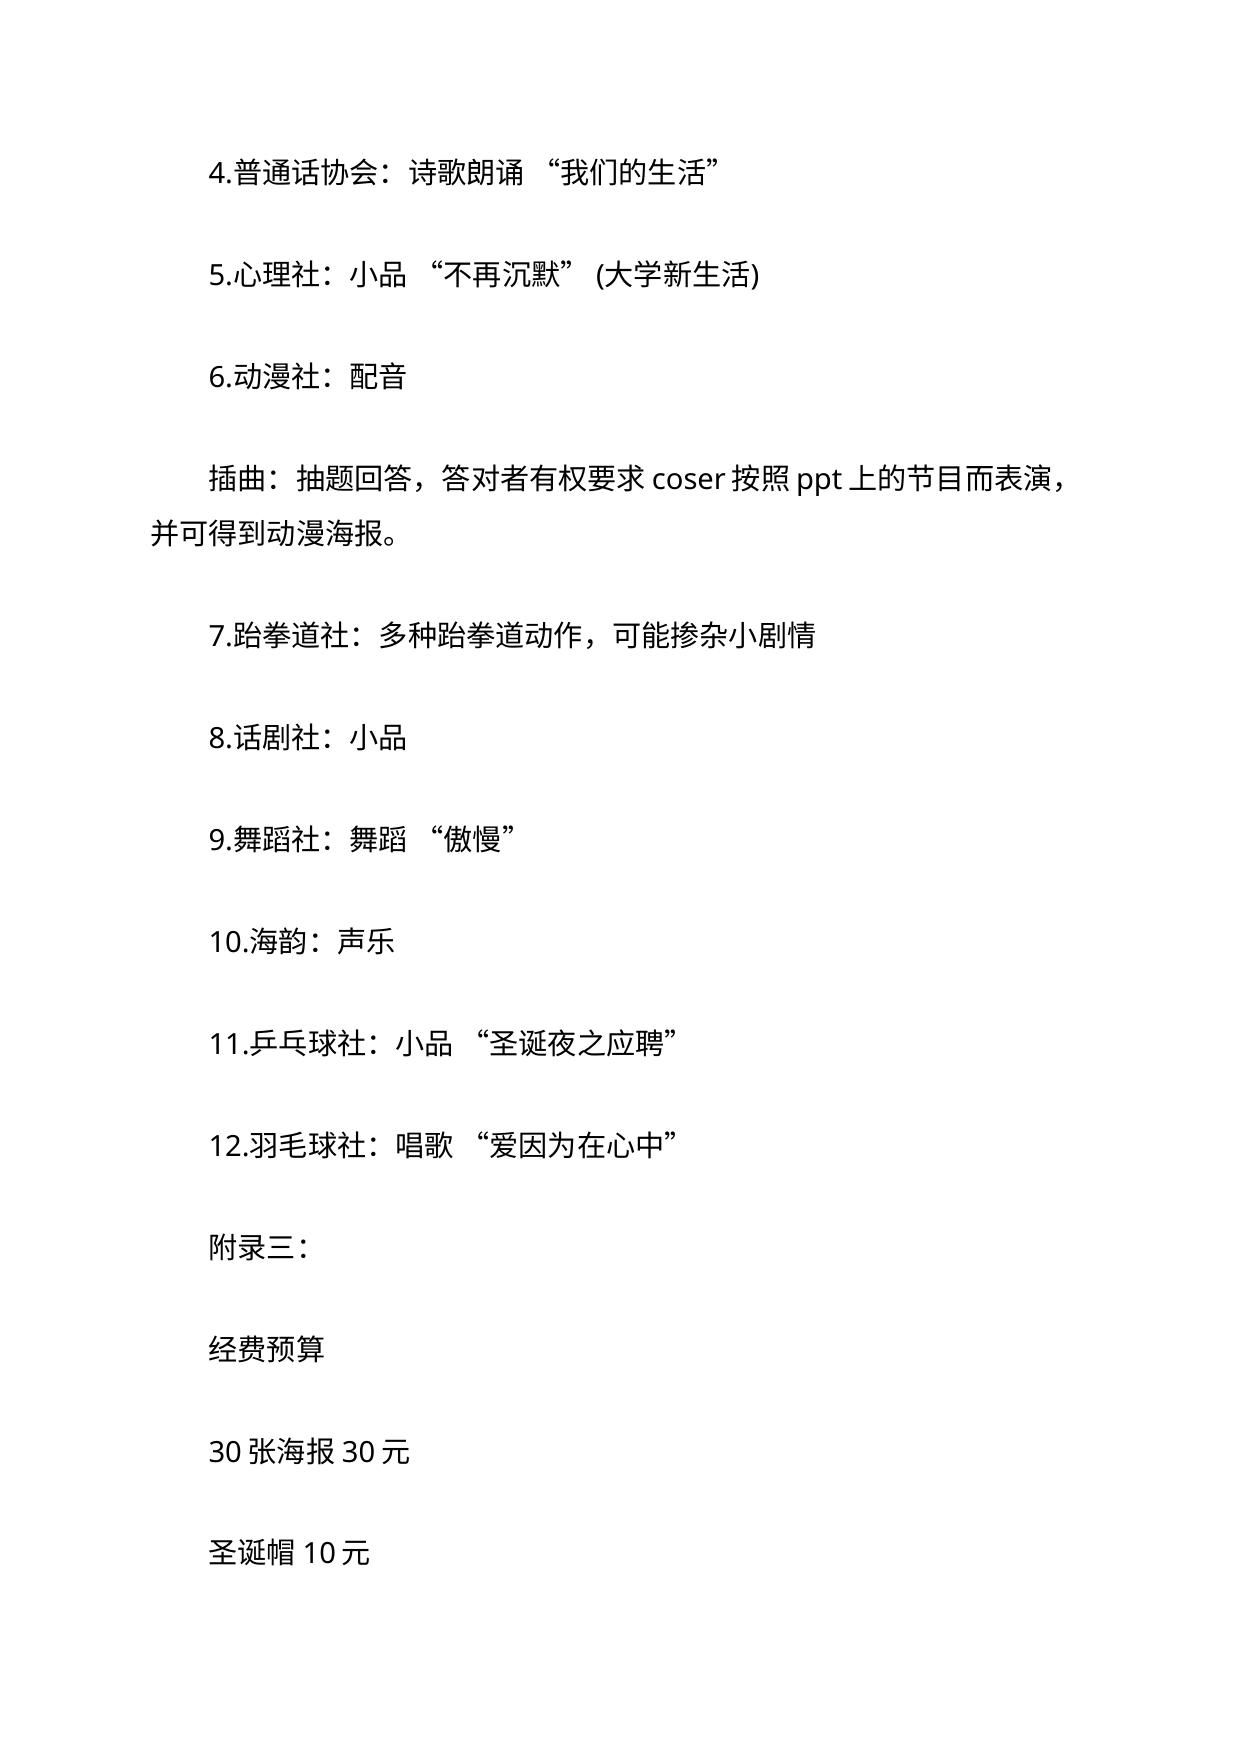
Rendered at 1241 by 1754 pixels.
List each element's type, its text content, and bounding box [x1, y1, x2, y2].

text 11.乒乓球社：小品 “圣诞夜之应聘” [150, 1021, 1090, 1063]
text 6.动漫社：配音 [150, 354, 1090, 396]
text 圣诞帽 10元 [150, 1530, 1090, 1572]
text 5.心理社：小品 “不再沉默” (大学新生活) [150, 252, 1090, 294]
text 8.话剧社：小品 [150, 715, 1090, 757]
text 10.海韵：声乐 [150, 919, 1090, 961]
text 9.舞蹈社：舞蹈 “傲慢” [150, 817, 1090, 859]
text 12.羽毛球社：唱歌 “爱因为在心中” [150, 1123, 1090, 1165]
text 30张海报 30元 [150, 1428, 1090, 1471]
text 7.跆拳道社：多种跆拳道动作，可能掺杂小剧情 [150, 613, 1090, 655]
text 经费预算 [150, 1326, 1090, 1369]
text 4.普通话协会：诗歌朗诵 “我们的生活” [150, 150, 1090, 192]
text 附录三： [150, 1224, 1090, 1267]
text 插曲：抽题回答，答对者有权要求coser按照ppt上的节目而表演，并可得到动漫海报。 [150, 456, 1090, 553]
